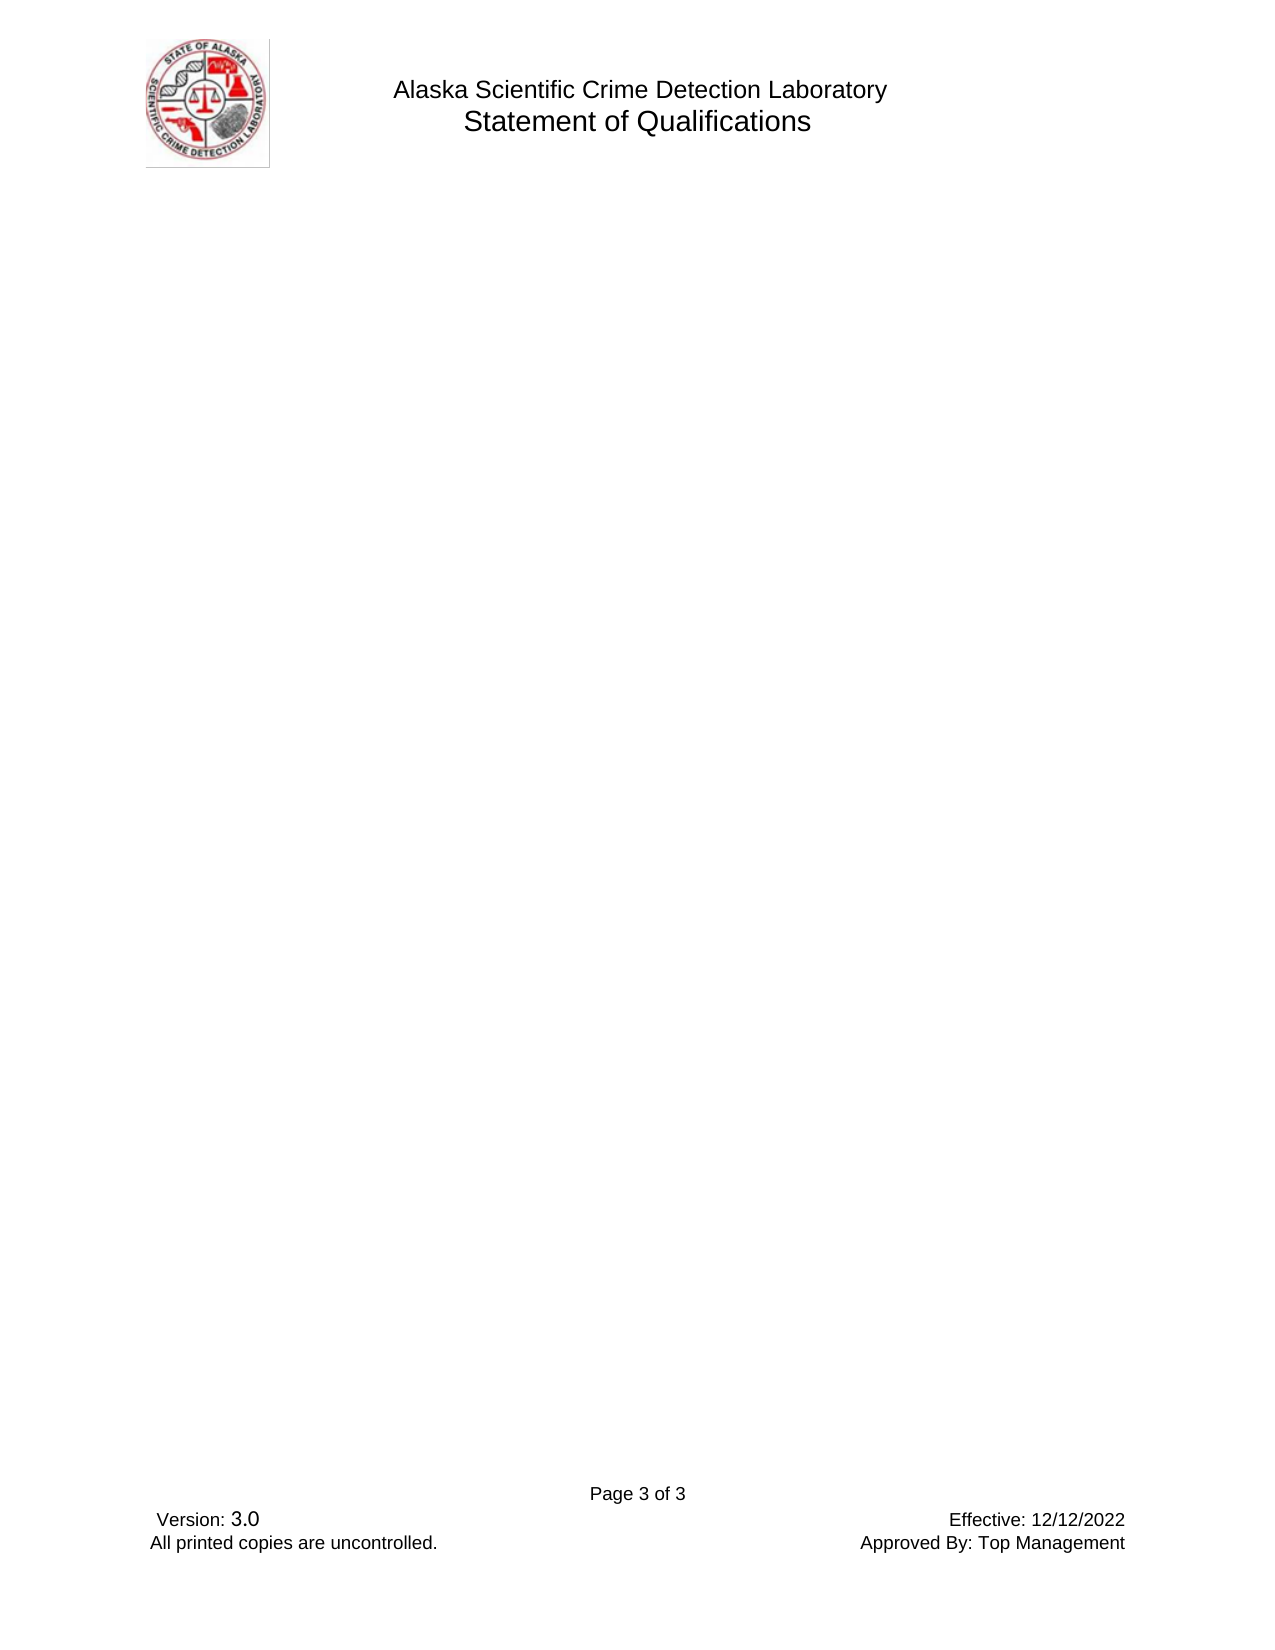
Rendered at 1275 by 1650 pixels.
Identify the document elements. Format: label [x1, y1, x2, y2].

picture [145, 39, 270, 169]
